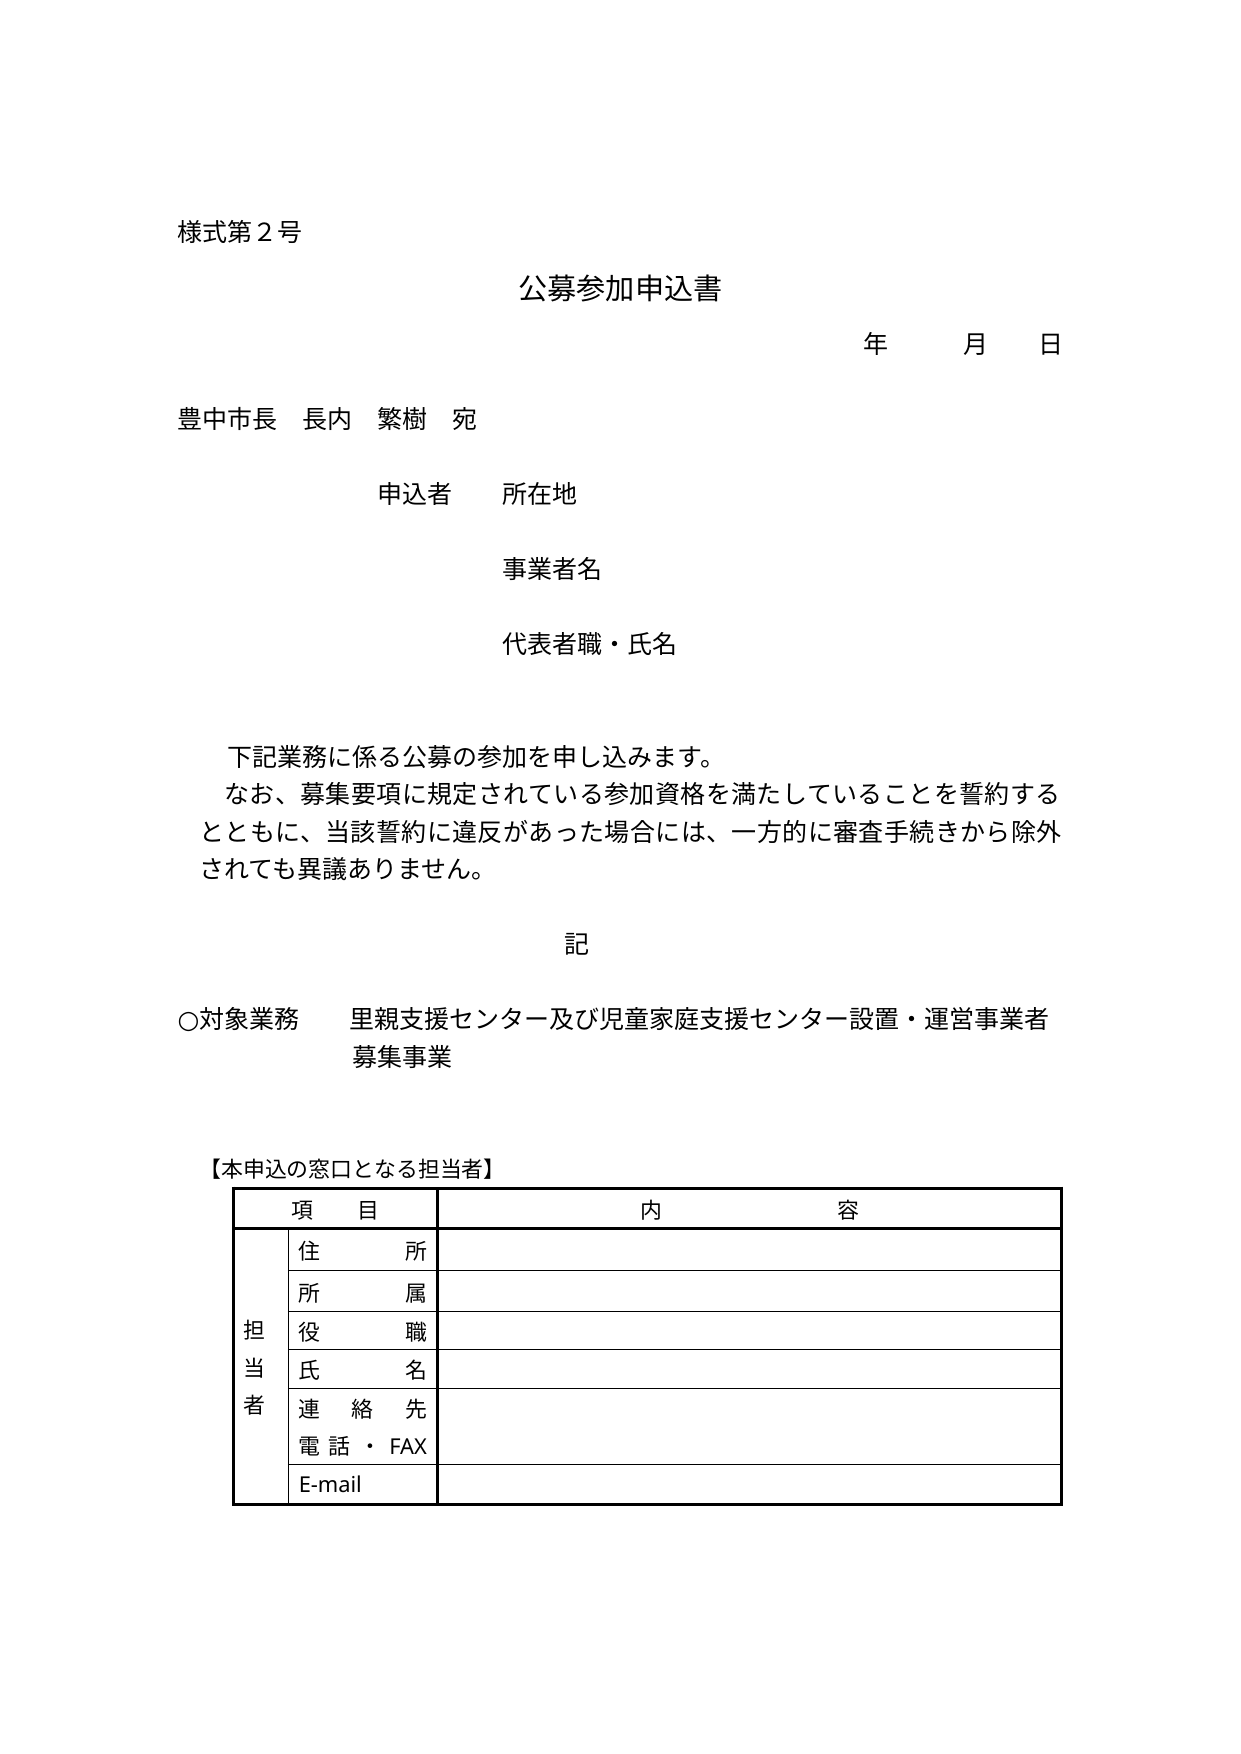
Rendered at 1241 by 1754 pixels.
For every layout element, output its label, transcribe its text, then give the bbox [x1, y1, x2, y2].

table_cell E-mail [289, 1465, 436, 1502]
table_cell [439, 1271, 1060, 1311]
text 申込者 所在地 [177, 474, 976, 512]
table_cell 担当者 [235, 1230, 288, 1502]
text 年 月 日 [177, 324, 1063, 362]
table_cell [439, 1389, 1060, 1464]
table_cell [439, 1312, 1060, 1349]
text 記 [177, 924, 976, 962]
text 様式第２号 [177, 212, 963, 249]
table_cell 氏名 [289, 1350, 436, 1388]
table_header 内 容 [439, 1190, 1060, 1227]
text 事業者名 [177, 549, 976, 587]
text なお、募集要項に規定されている参加資格を満たしていることを誓約するとともに、当該誓約に違反があった場合には、一方的に審査手続きから除外されても異議ありません。 [199, 774, 1063, 887]
table_cell 役職 [289, 1312, 436, 1349]
table_cell [439, 1350, 1060, 1388]
text 豊中市長 長内 繁樹 宛 [177, 399, 976, 437]
text 下記業務に係る公募の参加を申し込みます。 [177, 737, 976, 774]
table_header 項 目 [235, 1190, 436, 1227]
table_cell 連絡先 電話・FAX [289, 1389, 436, 1464]
table_cell 所属 [289, 1271, 436, 1311]
text 【本申込の窓口となる担当者】 [177, 1149, 1063, 1187]
table_cell [439, 1230, 1060, 1270]
table_cell 住所 [289, 1230, 436, 1270]
text 公募参加申込書 [177, 249, 1063, 324]
text 代表者職・氏名 [177, 624, 1021, 662]
text ○対象業務 里親支援センター及び児童家庭支援センター設置・運営事業者募集事業 [177, 999, 1058, 1074]
table_cell [439, 1465, 1060, 1502]
